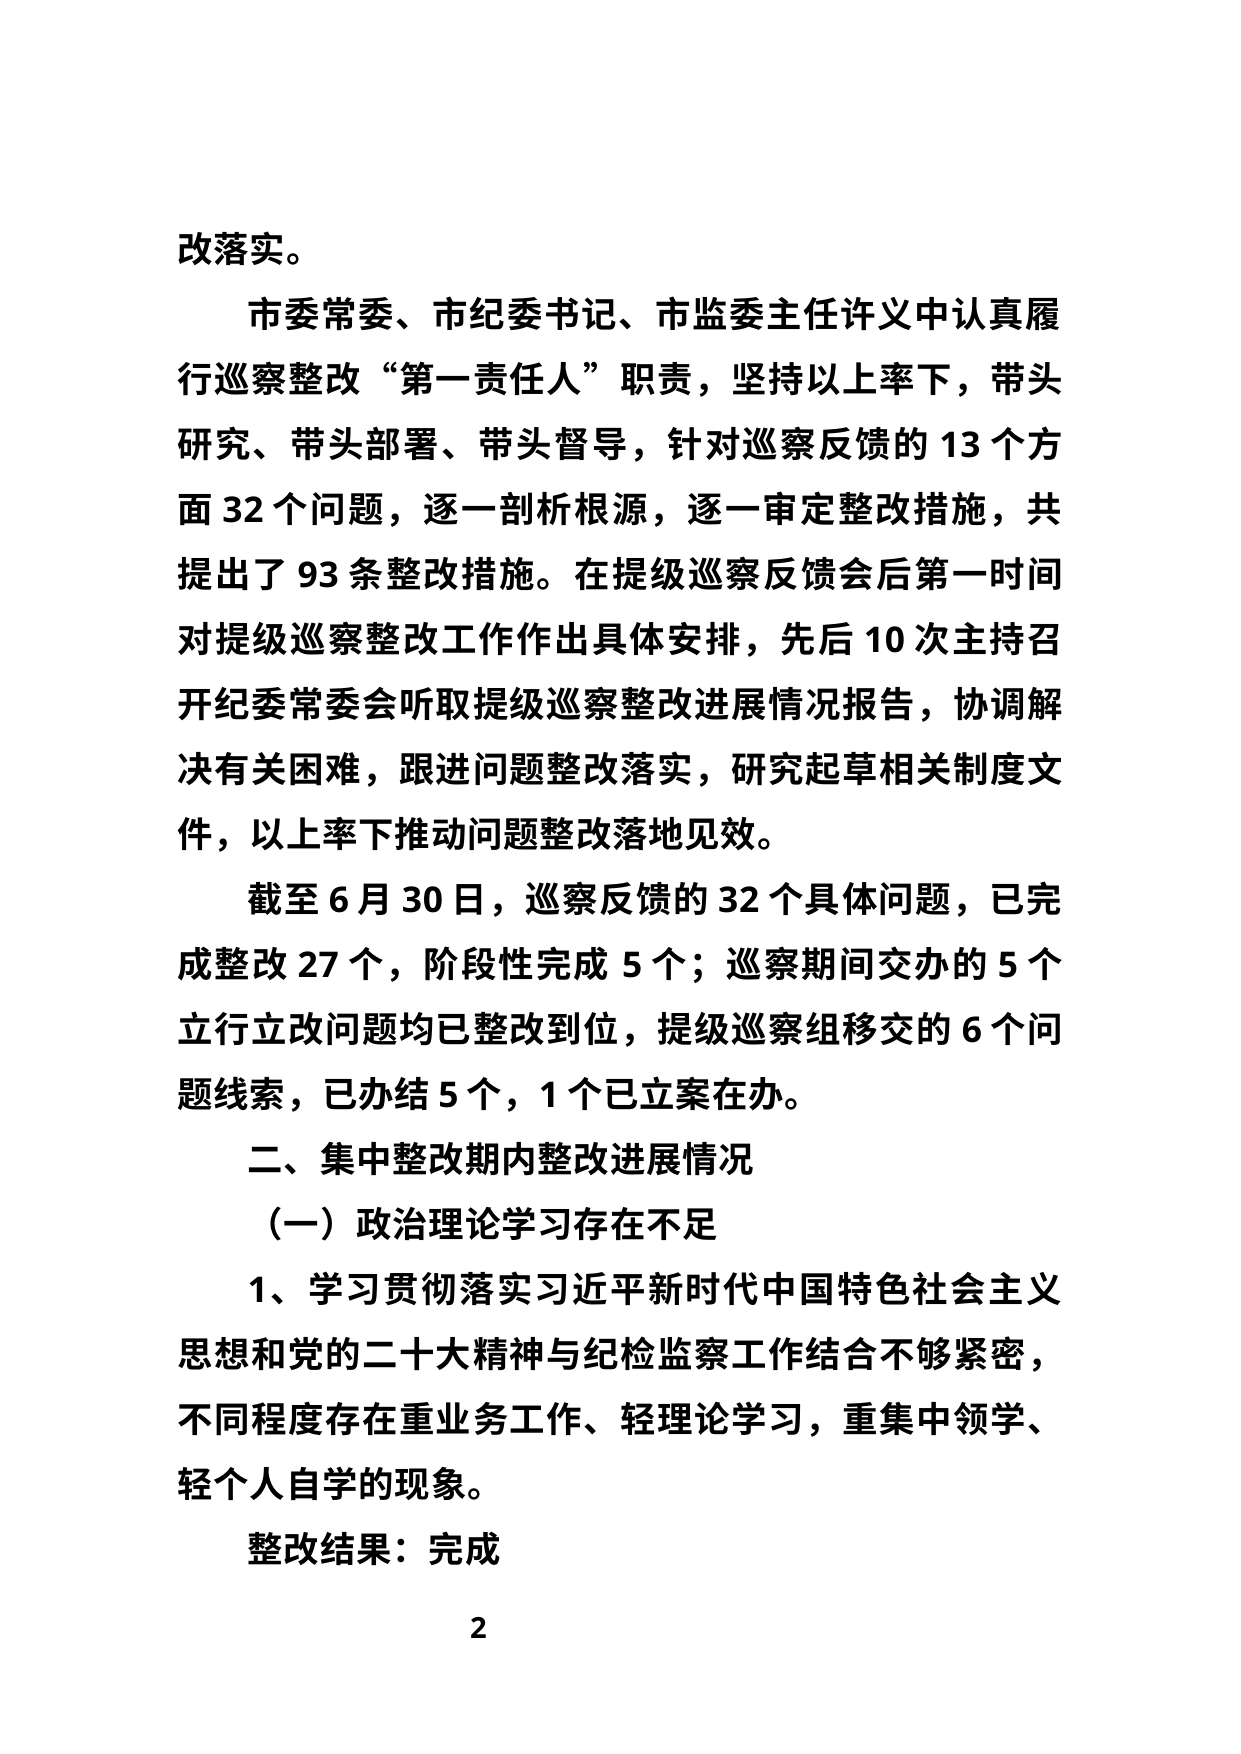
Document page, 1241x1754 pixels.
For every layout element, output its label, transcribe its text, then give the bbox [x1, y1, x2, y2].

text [177, 215, 1063, 280]
text 二、集中整改期内整改进展情况 [177, 1125, 1063, 1190]
text 市委常委、市纪委书记、市监委主任许义中认真履行巡察整改“第一责任人”职责，坚持以上率下，带头研究、带头部署、带头督导，针对巡察反馈的13个方面32个问题，逐一剖析根源，逐一审定整改措施，共提出了93条整改措施。在提级巡察反馈会后第一时间对提级巡察整改工作作出具体安排，先后10次主持召开纪委常委会听取提级巡察整改进展情况报告，协调解决有关困难，跟进问题整改落实，研究起草相关制度文件，以上率下推动问题整改落地见效。 [177, 280, 1063, 865]
text 整改结果：完成 [177, 1515, 1063, 1580]
text 截至6月30日，巡察反馈的32个具体问题，已完成整改27个，阶段性完成 5个；巡察期间交办的5个立行立改问题均已整改到位，提级巡察组移交的6个问题线索，已办结5个，1个已立案在办。 [177, 865, 1063, 1125]
text （一）政治理论学习存在不足 [177, 1190, 1063, 1255]
text 1、学习贯彻落实习近平新时代中国特色社会主义思想和党的二十大精神与纪检监察工作结合不够紧密，不同程度存在重业务工作、轻理论学习，重集中领学、轻个人自学的现象。 [177, 1255, 1063, 1515]
